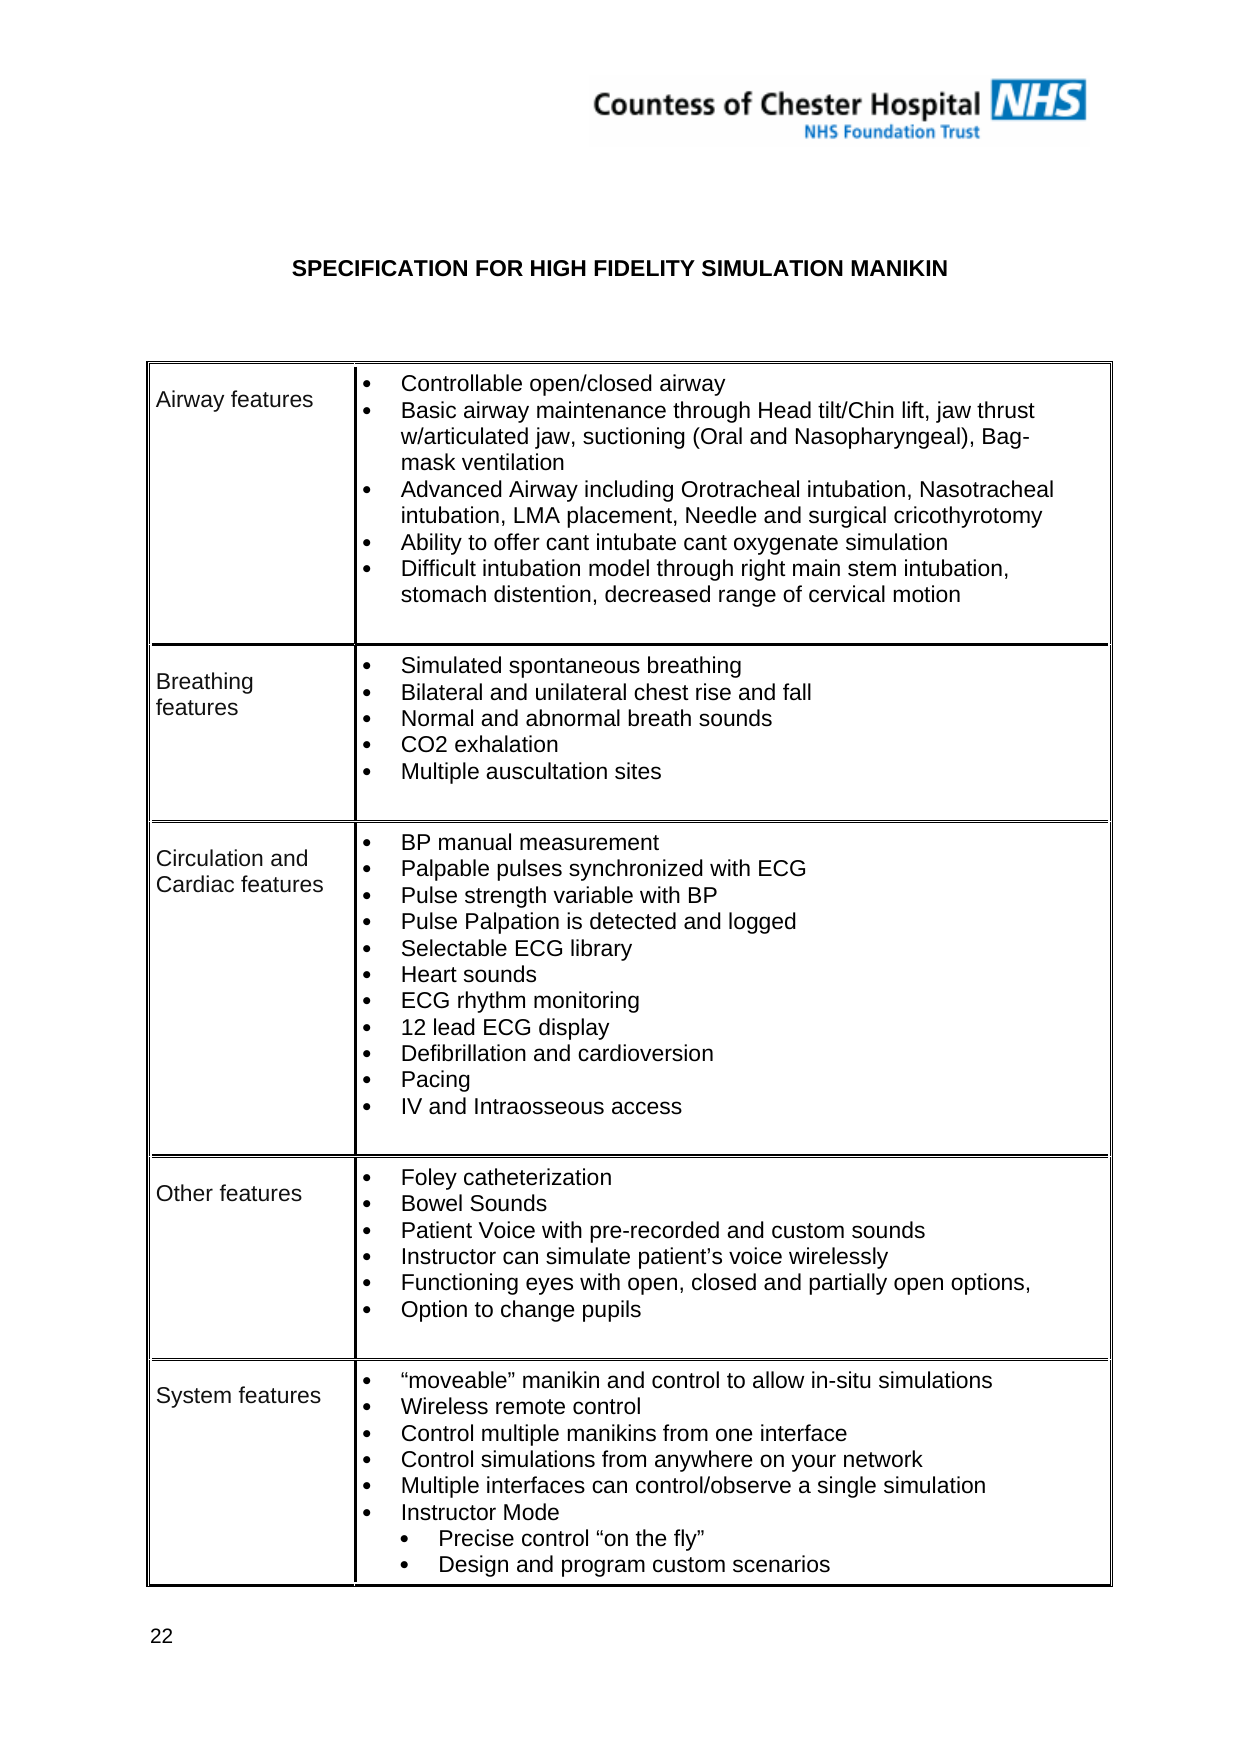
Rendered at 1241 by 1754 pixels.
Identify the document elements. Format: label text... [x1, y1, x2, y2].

table_cell Breathing features [148, 643, 354, 819]
table_cell Circulation and Cardiac features [150, 820, 354, 1154]
table_cell Foley catheterization Bowel Sounds Patient Voice with pre-recorded and custom sounds Instructor can simulate patient’s voice wirelessly Functioning eyes with open, closed and partially open options, Option to change pupils [357, 1154, 1110, 1357]
table_cell BP manual measurement Palpable pulses synchronized with ECG Pulse strength variable with BP Pulse Palpation is detected and logged Selectable ECG library Heart sounds ECG rhythm monitoring 12 lead ECG display Defibrillation and cardioversion Pacing IV and Intraosseous access [357, 820, 1110, 1154]
picture [588, 75, 1091, 147]
table_cell System features [150, 1358, 355, 1584]
table_cell Simulated spontaneous breathing Bilateral and unilateral chest rise and fall Normal and abnormal breath sounds CO2 exhalation Multiple auscultation sites [357, 643, 1111, 819]
table_header Airway features [148, 362, 355, 643]
table_header Controllable open/closed airway Basic airway maintenance through Head tilt/Chin lift, jaw thrust w/articulated jaw, suctioning (Oral and Nasopharyngeal), Bag-mask ventilation Advanced Airway including Orotracheal intubation, Nasotracheal intubation, LMA placement, Needle and surgical cricothyrotomy Ability to offer cant intubate cant oxygenate simulation Difficult intubation model through right main stem intubation, stomach distention, decreased range of cervical motion [355, 364, 1110, 643]
text SPECIFICATION FOR HIGH FIDELITY SIMULATION MANIKIN [150, 255, 1090, 282]
table_cell Other features [150, 1154, 354, 1357]
